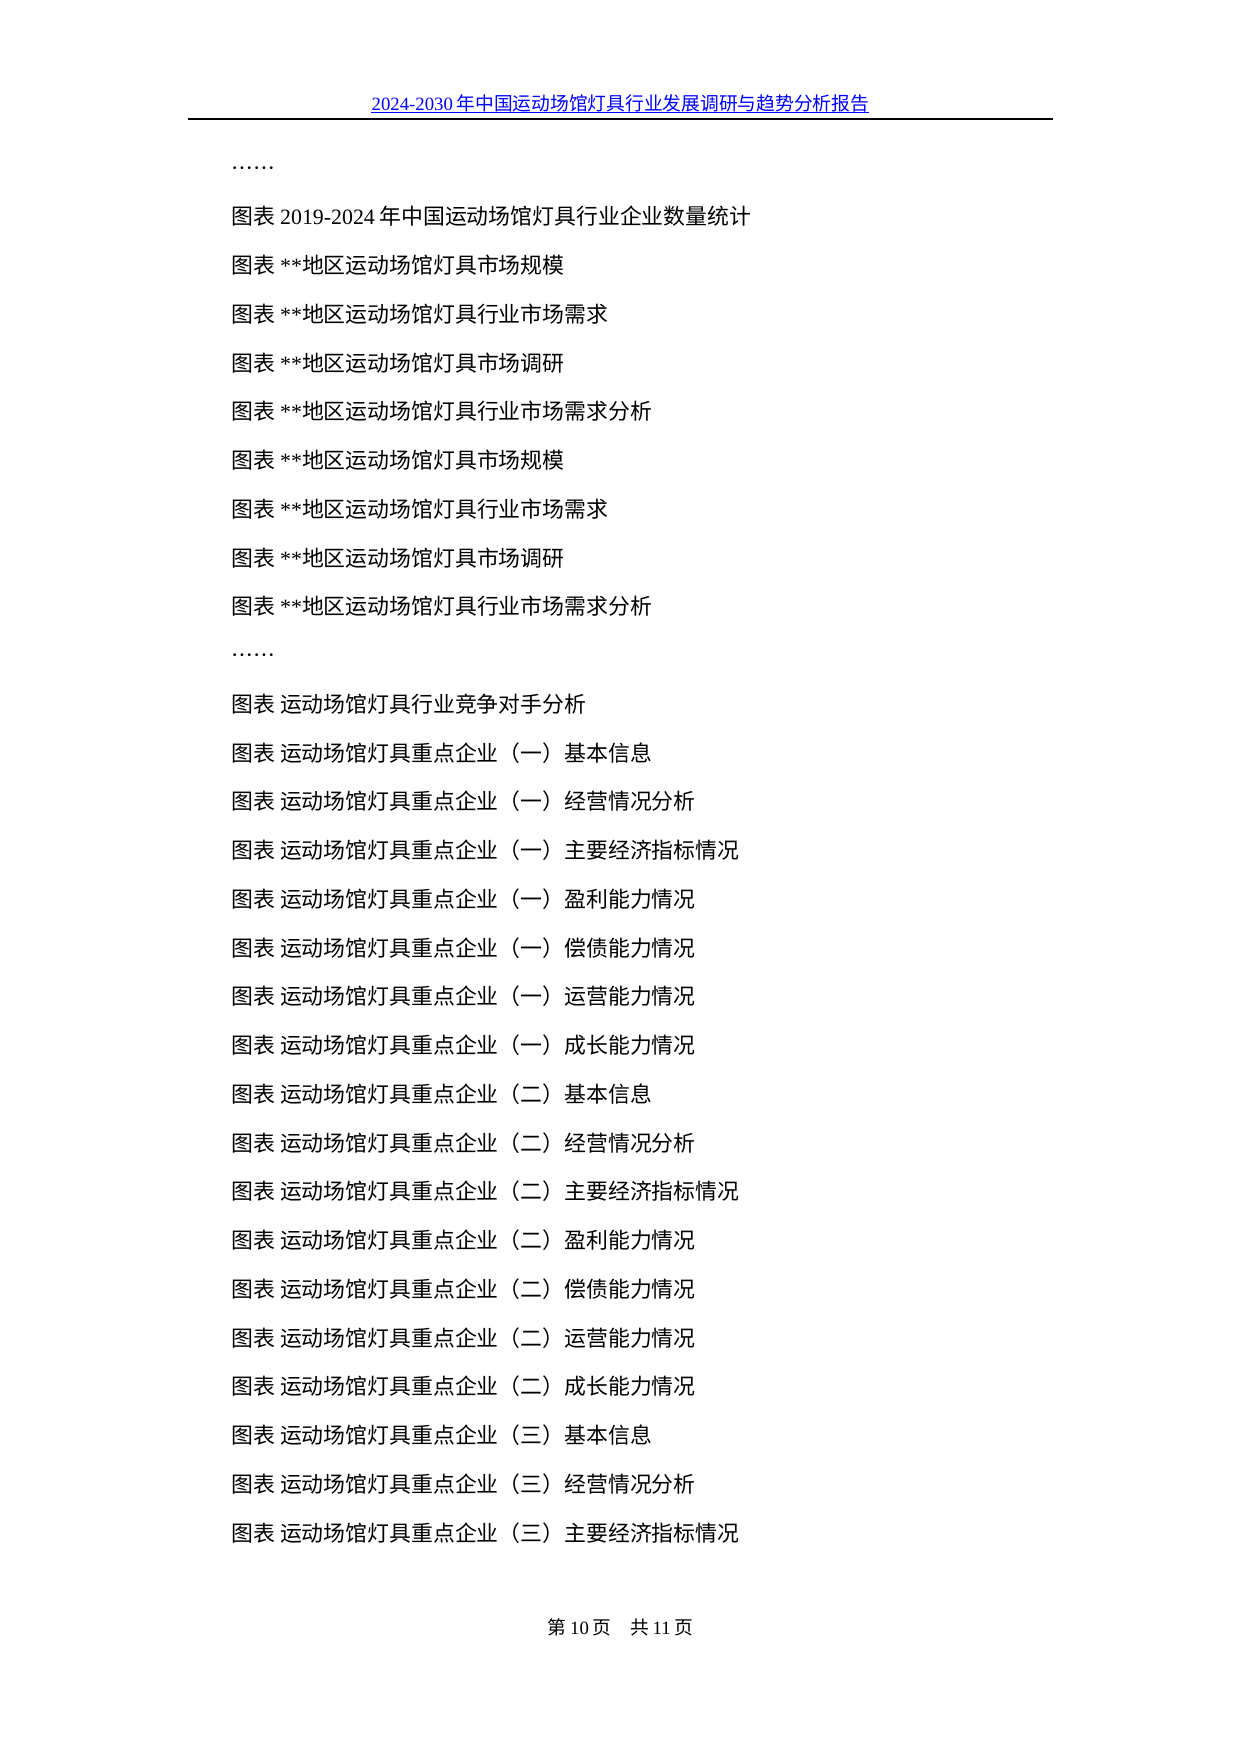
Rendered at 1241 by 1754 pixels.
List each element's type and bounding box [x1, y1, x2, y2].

text [187, 150, 1053, 1548]
